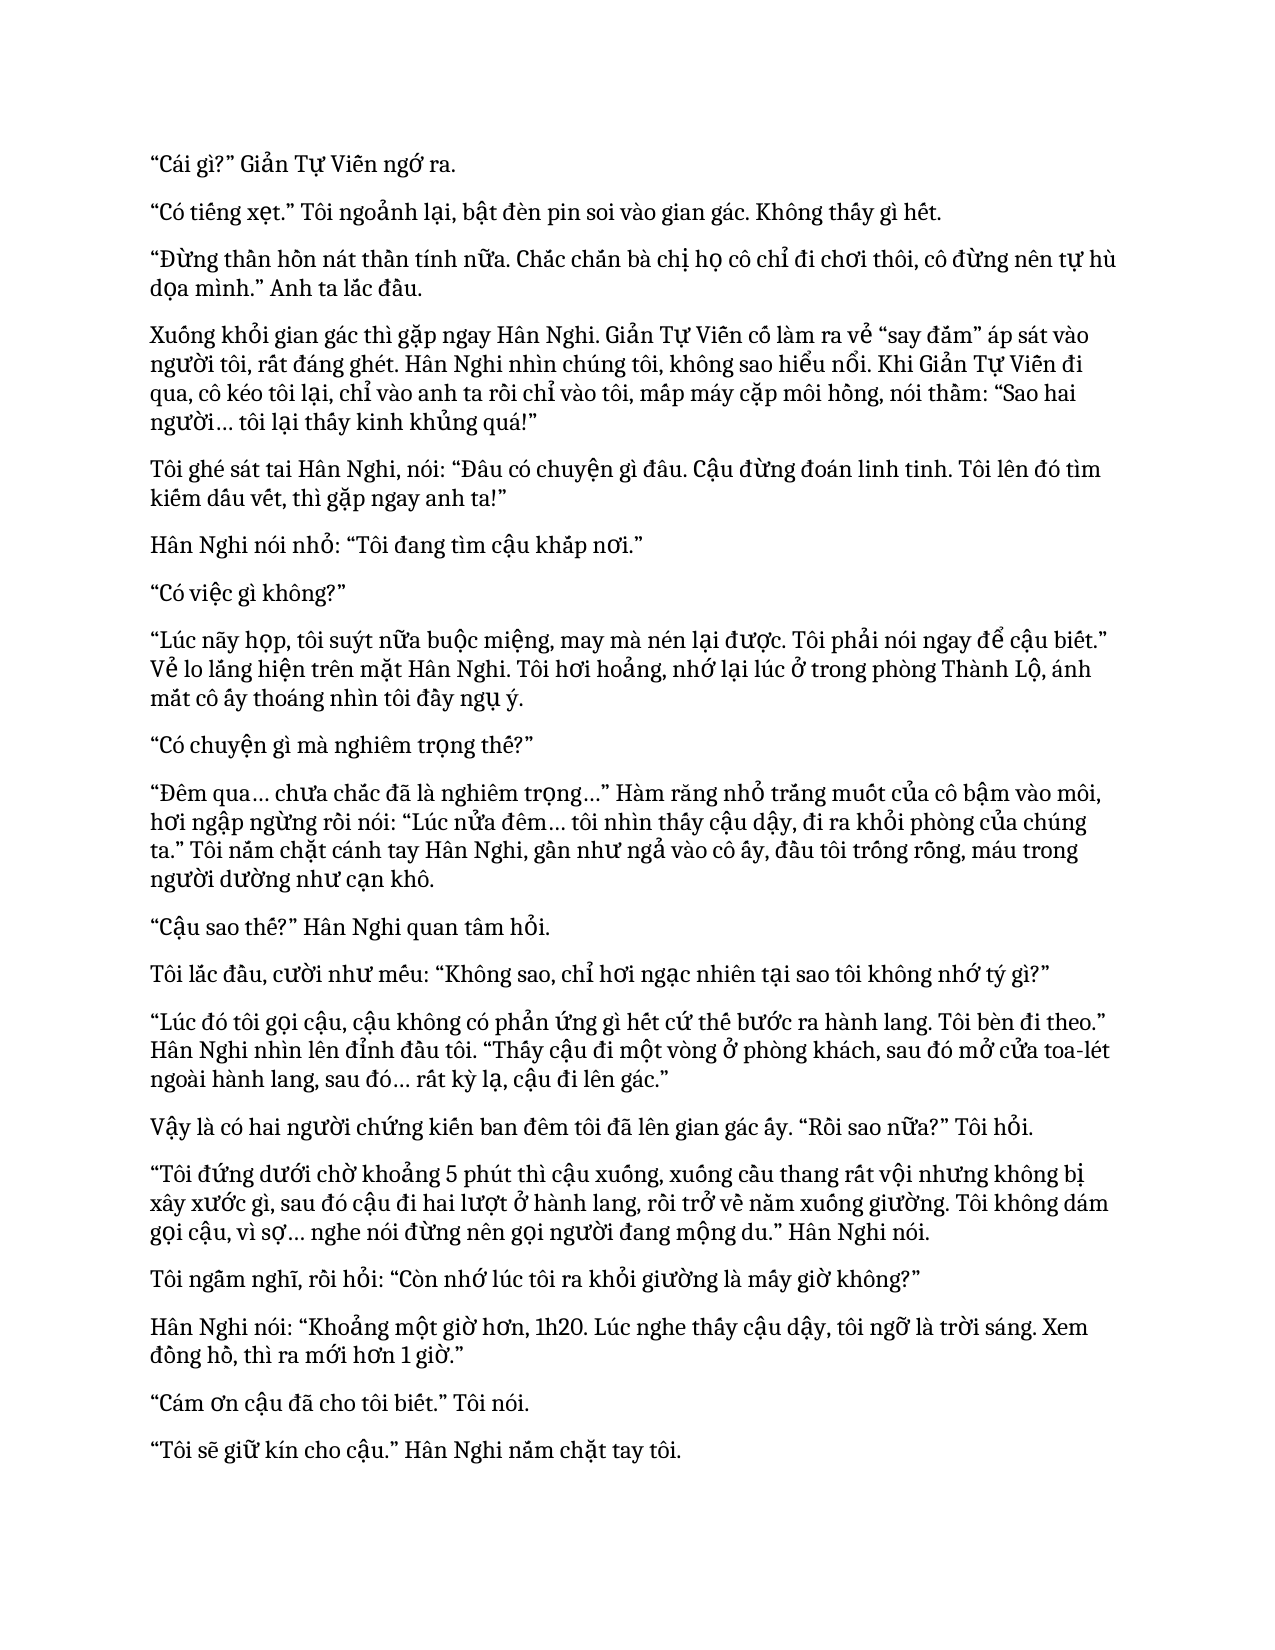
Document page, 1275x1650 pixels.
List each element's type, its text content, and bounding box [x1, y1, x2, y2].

text Xuống khỏi gian gác thì gặp ngay Hân Nghi. Giản Tự Viễn cố làm ra vẻ “say đắm” áp sát vào người tôi, rất đáng ghét. Hân Nghi nhìn chúng tôi, không sao hiểu nổi. Khi Giản Tự Viễn đi qua, cô kéo tôi lại, chỉ vào anh ta rồi chỉ vào tôi, mấp máy cặp môi hồng, nói thầm: “Sao hai người… tôi lại thấy kinh khủng quá!” [150, 321, 1125, 436]
text Tôi ghé sát tai Hân Nghi, nói: “Đâu có chuyện gì đâu. Cậu đừng đoán linh tinh. Tôi lên đó tìm kiếm dấu vết, thì gặp ngay anh ta!” [150, 455, 1125, 512]
text “Lúc nãy họp, tôi suýt nữa buộc miệng, may mà nén lại được. Tôi phải nói ngay để cậu biết.” Vẻ lo lắng hiện trên mặt Hân Nghi. Tôi hơi hoảng, nhớ lại lúc ở trong phòng Thành Lộ, ánh mắt cô ấy thoáng nhìn tôi đầy ngụ ý. [150, 626, 1125, 712]
text “Có tiếng xẹt.” Tôi ngoảnh lại, bật đèn pin soi vào gian gác. Không thấy gì hết. [150, 197, 1125, 226]
text “Lúc đó tôi gọi cậu, cậu không có phản ứng gì hết cứ thế bước ra hành lang. Tôi bèn đi theo.” Hân Nghi nhìn lên đỉnh đầu tôi. “Thấy cậu đi một vòng ở phòng khách, sau đó mở cửa toa-lét ngoài hành lang, sau đó… rất kỳ lạ, cậu đi lên gác.” [150, 1007, 1125, 1094]
text “Có chuyện gì mà nghiêm trọng thế?” [150, 731, 1125, 760]
text Vậy là có hai người chứng kiến ban đêm tôi đã lên gian gác ấy. “Rồi sao nữa?” Tôi hỏi. [150, 1112, 1125, 1141]
text Hân Nghi nói nhỏ: “Tôi đang tìm cậu khắp nơi.” [150, 531, 1125, 560]
text “Đừng thần hồn nát thần tính nữa. Chắc chắn bà chị họ cô chỉ đi chơi thôi, cô đừng nên tự hù dọa mình.” Anh ta lắc đầu. [150, 245, 1125, 302]
text Hân Nghi nói: “Khoảng một giờ hơn, 1h20. Lúc nghe thấy cậu dậy, tôi ngỡ là trời sáng. Xem đồng hồ, thì ra mới hơn 1 giờ.” [150, 1312, 1125, 1370]
text “Cái gì?” Giản Tự Viễn ngớ ra. [150, 150, 1125, 179]
text Tôi lắc đầu, cười như mếu: “Không sao, chỉ hơi ngạc nhiên tại sao tôi không nhớ tý gì?” [150, 960, 1125, 989]
text “Cậu sao thế?” Hân Nghi quan tâm hỏi. [150, 912, 1125, 941]
text “Cám ơn cậu đã cho tôi biết.” Tôi nói. [150, 1389, 1125, 1417]
text “Tôi đứng dưới chờ khoảng 5 phút thì cậu xuống, xuống cầu thang rất vội nhưng không bị xây xước gì, sau đó cậu đi hai lượt ở hành lang, rồi trở về nằm xuống giường. Tôi không dám gọi cậu, vì sợ… nghe nói đừng nên gọi người đang mộng du.” Hân Nghi nói. [150, 1160, 1125, 1246]
text “Đêm qua… chưa chắc đã là nghiêm trọng…” Hàm răng nhỏ trắng muốt của cô bậm vào môi, hơi ngập ngừng rồi nói: “Lúc nửa đêm… tôi nhìn thấy cậu dậy, đi ra khỏi phòng của chúng ta.” Tôi nắm chặt cánh tay Hân Nghi, gần như ngả vào cô ấy, đầu tôi trống rỗng, máu trong người dường như cạn khô. [150, 779, 1125, 894]
text “Tôi sẽ giữ kín cho cậu.” Hân Nghi nắm chặt tay tôi. [150, 1436, 1125, 1465]
text “Có việc gì không?” [150, 579, 1125, 607]
text Tôi ngẫm nghĩ, rồi hỏi: “Còn nhớ lúc tôi ra khỏi giường là mấy giờ không?” [150, 1265, 1125, 1294]
